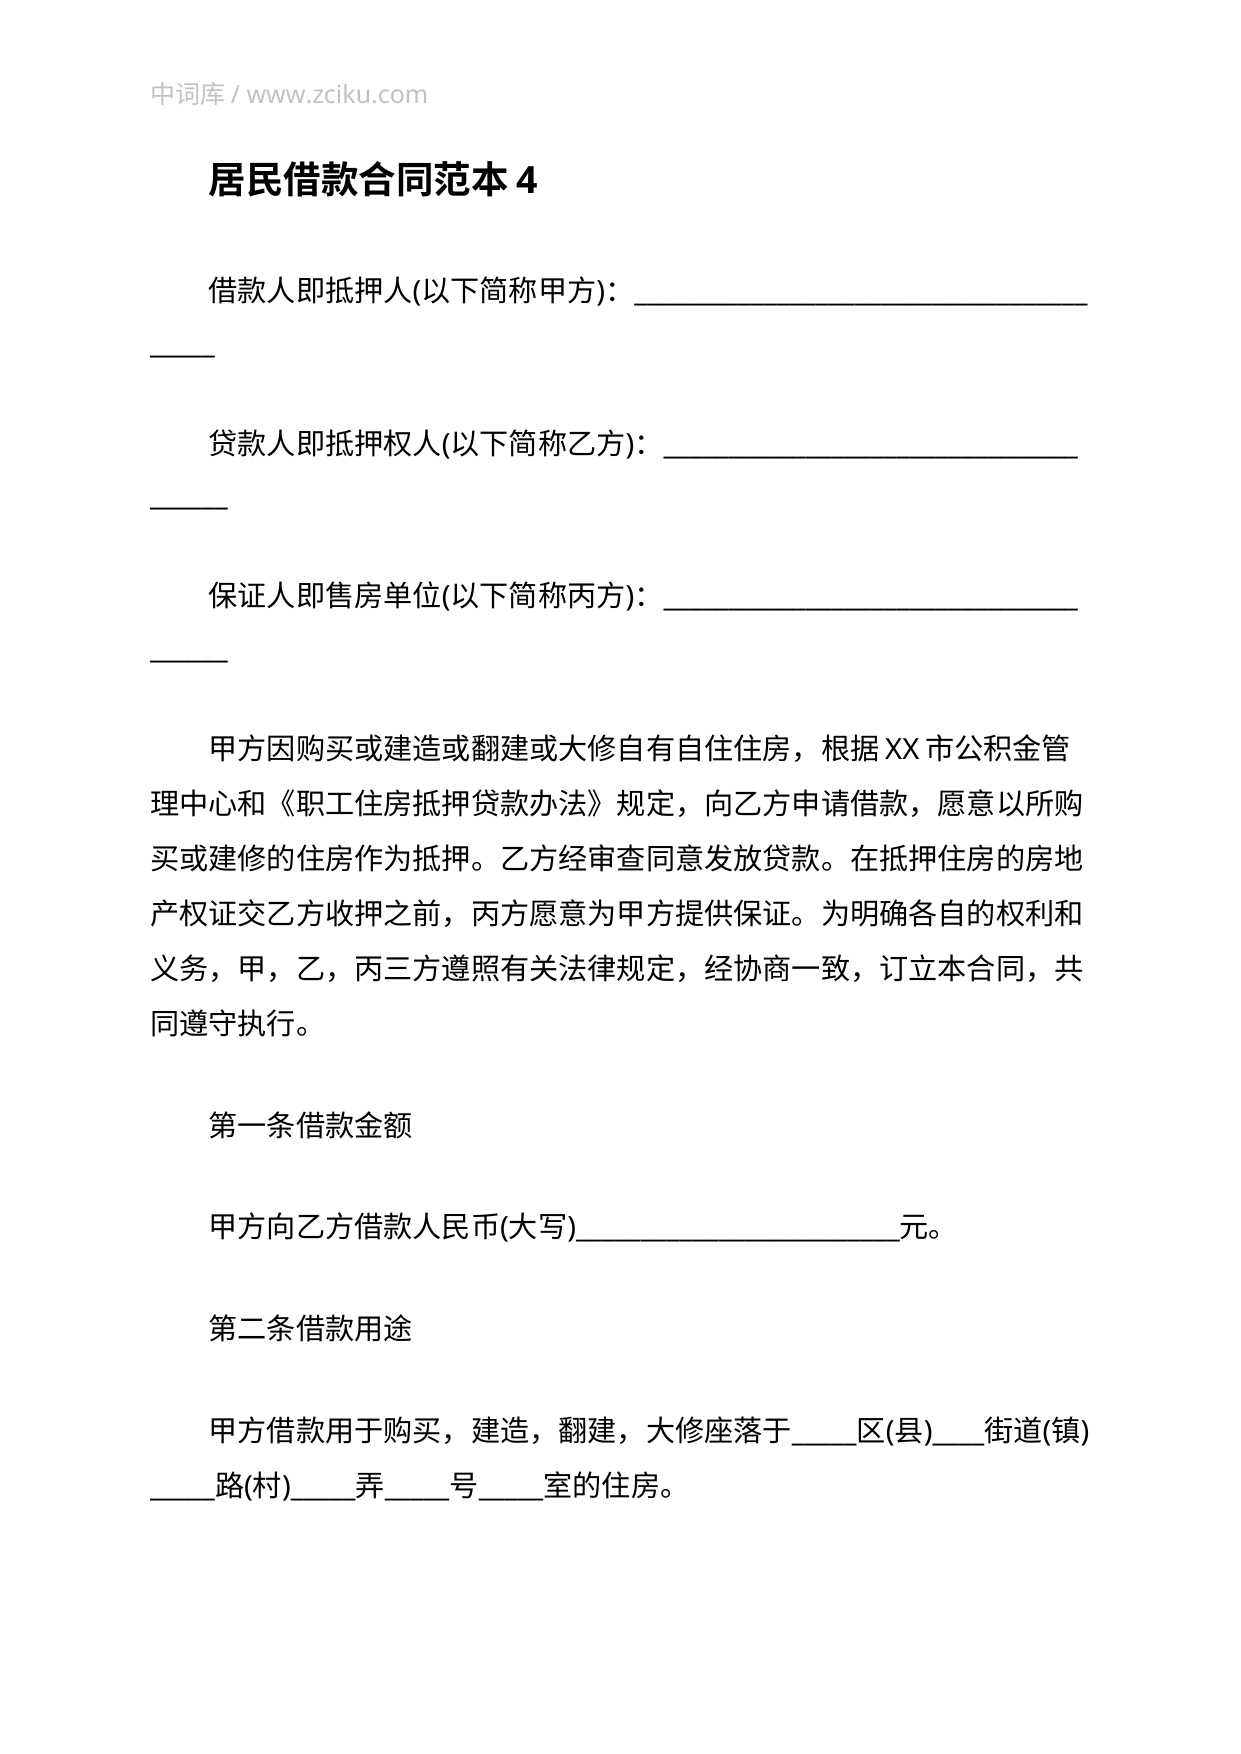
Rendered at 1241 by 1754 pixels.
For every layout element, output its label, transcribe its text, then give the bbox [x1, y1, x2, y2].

text 甲方借款用于购买，建造，翻建，大修座落于_____区(县)____街道(镇)_____路(村)_____弄_____号_____室的住房。 [150, 1408, 1090, 1505]
text 甲方向乙方借款人民币(大写)_________________________元。 [150, 1204, 1090, 1246]
text 保证人即售房单位(以下简称丙方)：______________________________________ [150, 573, 1090, 667]
text 第二条借款用途 [150, 1306, 1090, 1348]
text 居民借款合同范本4 [150, 150, 1090, 204]
text 借款人即抵押人(以下简称甲方)：________________________________________ [150, 268, 1090, 362]
text 甲方因购买或建造或翻建或大修自有自住住房，根据XX市公积金管理中心和《职工住房抵押贷款办法》规定，向乙方申请借款，愿意以所购买或建修的住房作为抵押。乙方经审查同意发放贷款。在抵押住房的房地产权证交乙方收押之前，丙方愿意为甲方提供保证。为明确各自的权利和义务，甲，乙，丙三方遵照有关法律规定，经协商一致，订立本合同，共同遵守执行。 [150, 726, 1090, 1043]
text 第一条借款金额 [150, 1102, 1090, 1144]
text 贷款人即抵押权人(以下简称乙方)：______________________________________ [150, 420, 1090, 514]
